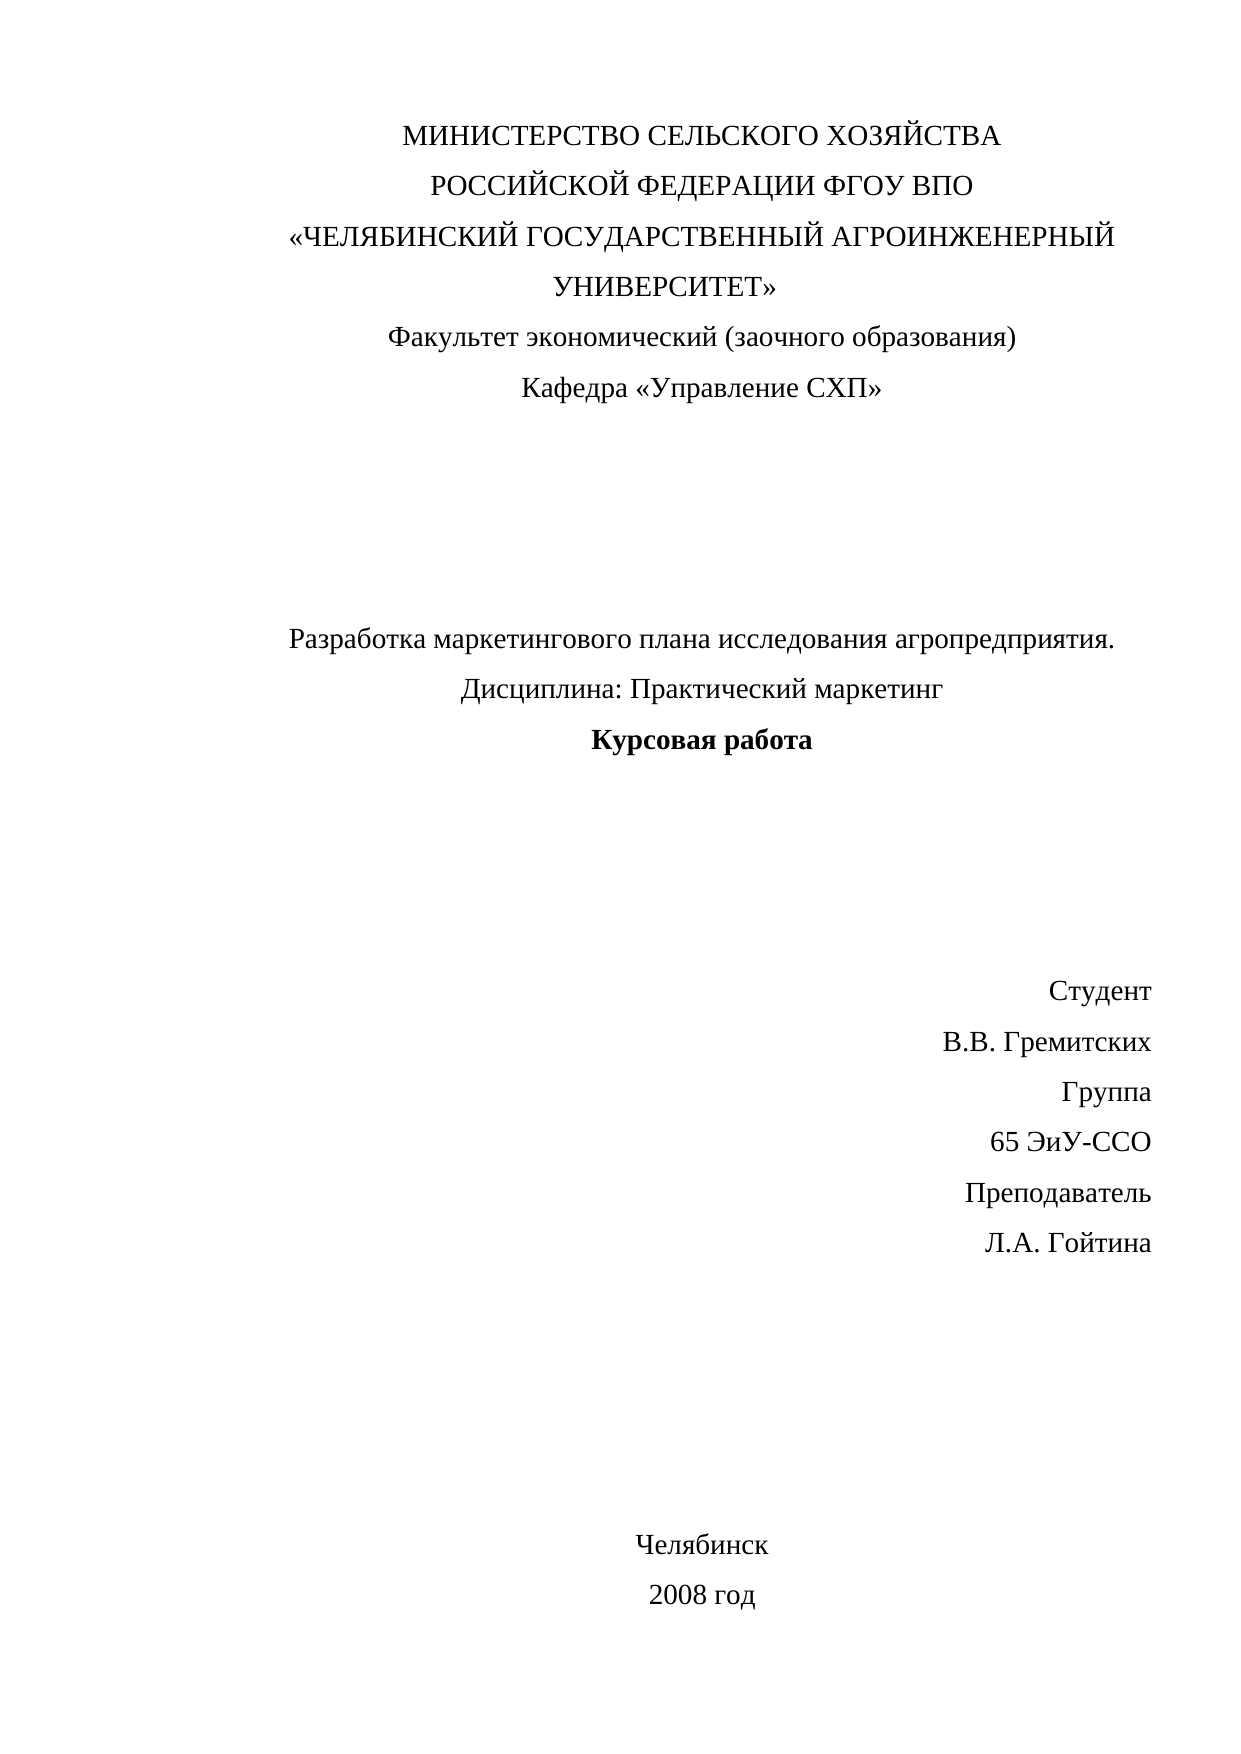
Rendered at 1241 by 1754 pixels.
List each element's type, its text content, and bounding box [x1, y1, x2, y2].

text МИНИСТЕРСТВО СЕЛЬСКОГО ХОЗЯЙСТВА [177, 118, 1152, 152]
text Л.А. Гойтина [177, 1225, 1152, 1258]
text Студент [177, 973, 1152, 1007]
text Курсовая работа [177, 722, 1152, 755]
text В.В. Гремитских [177, 1024, 1152, 1057]
text 65 ЭиУ-ССО [177, 1124, 1152, 1158]
text РОССИЙСКОЙ ФЕДЕРАЦИИ ФГОУ ВПО [177, 168, 1152, 202]
text «ЧЕЛЯБИНСКИЙ ГОСУДАРСТВЕННЫЙ АГРОИНЖЕНЕРНЫЙ УНИВЕРСИТЕТ» [177, 219, 1152, 303]
text Дисциплина: Практический маркетинг [177, 672, 1152, 705]
text Преподаватель [177, 1175, 1152, 1208]
text Челябинск [177, 1527, 1152, 1560]
text Кафедра «Управление СХП» [177, 370, 1152, 403]
text Разработка маркетингового плана исследования агропредприятия. [177, 621, 1152, 655]
text Группа [177, 1074, 1152, 1108]
text Факультет экономический (заочного образования) [177, 319, 1152, 353]
text 2008 год [177, 1577, 1152, 1611]
